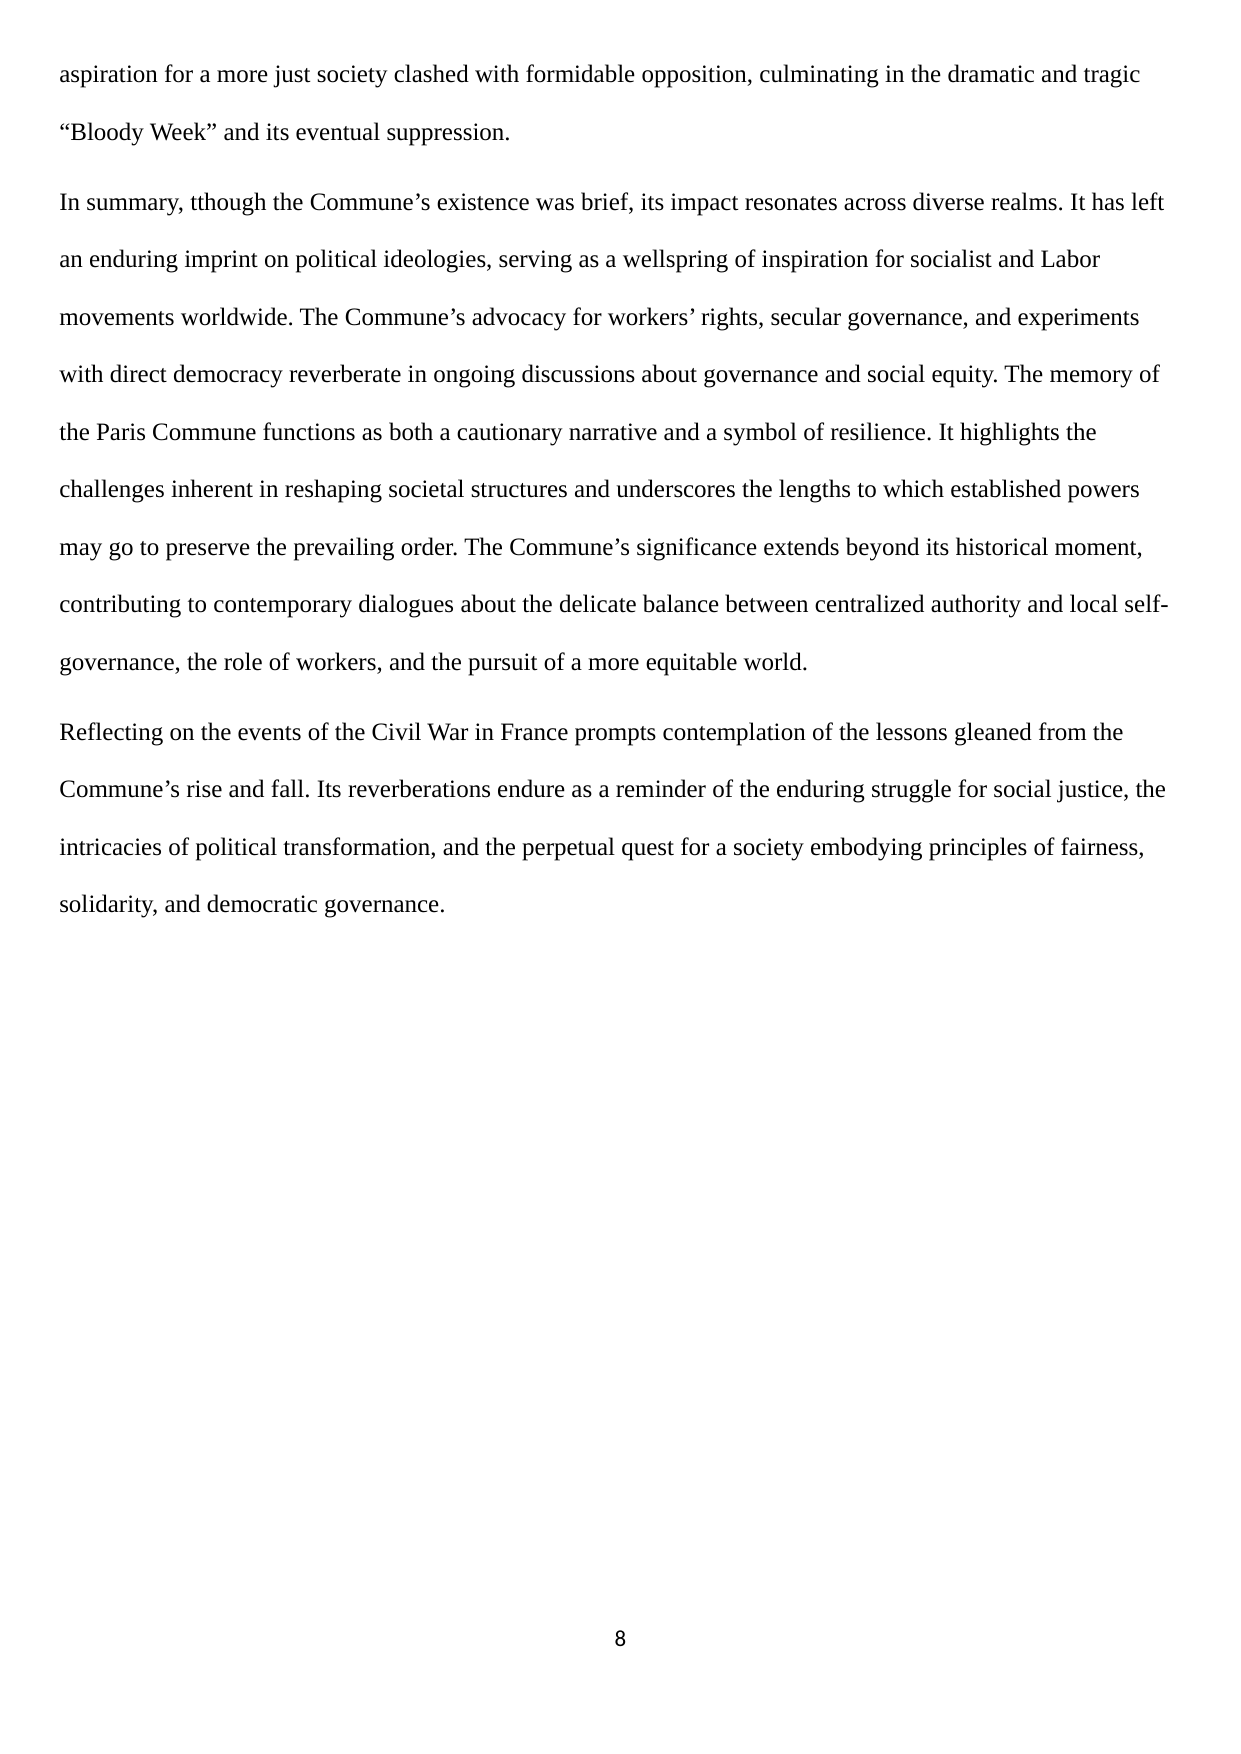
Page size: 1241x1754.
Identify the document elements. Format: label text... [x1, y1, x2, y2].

text Reflecting on the events of the Civil War in France prompts contemplation of the lessons gleaned from the Commune’s rise and fall. Its reverberations endure as a reminder of the enduring struggle for social justice, the intricacies of political transformation, and the perpetual quest for a society embodying principles of fairness, solidarity, and democratic governance. [59, 717, 1181, 918]
text In summary, tthough the Commune’s existence was brief, its impact resonates across diverse realms. It has left an enduring imprint on political ideologies, serving as a wellspring of inspiration for socialist and Labor movements worldwide. The Commune’s advocacy for workers’ rights, secular governance, and experiments with direct democracy reverberate in ongoing discussions about governance and social equity. The memory of the Paris Commune functions as both a cautionary narrative and a symbol of resilience. It highlights the challenges inherent in reshaping societal structures and underscores the lengths to which established powers may go to preserve the prevailing order. The Commune’s significance extends beyond its historical moment, contributing to contemporary dialogues about the delicate balance between centralized authority and local self-governance, the role of workers, and the pursuit of a more equitable world. [59, 187, 1181, 675]
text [59, 59, 1181, 145]
